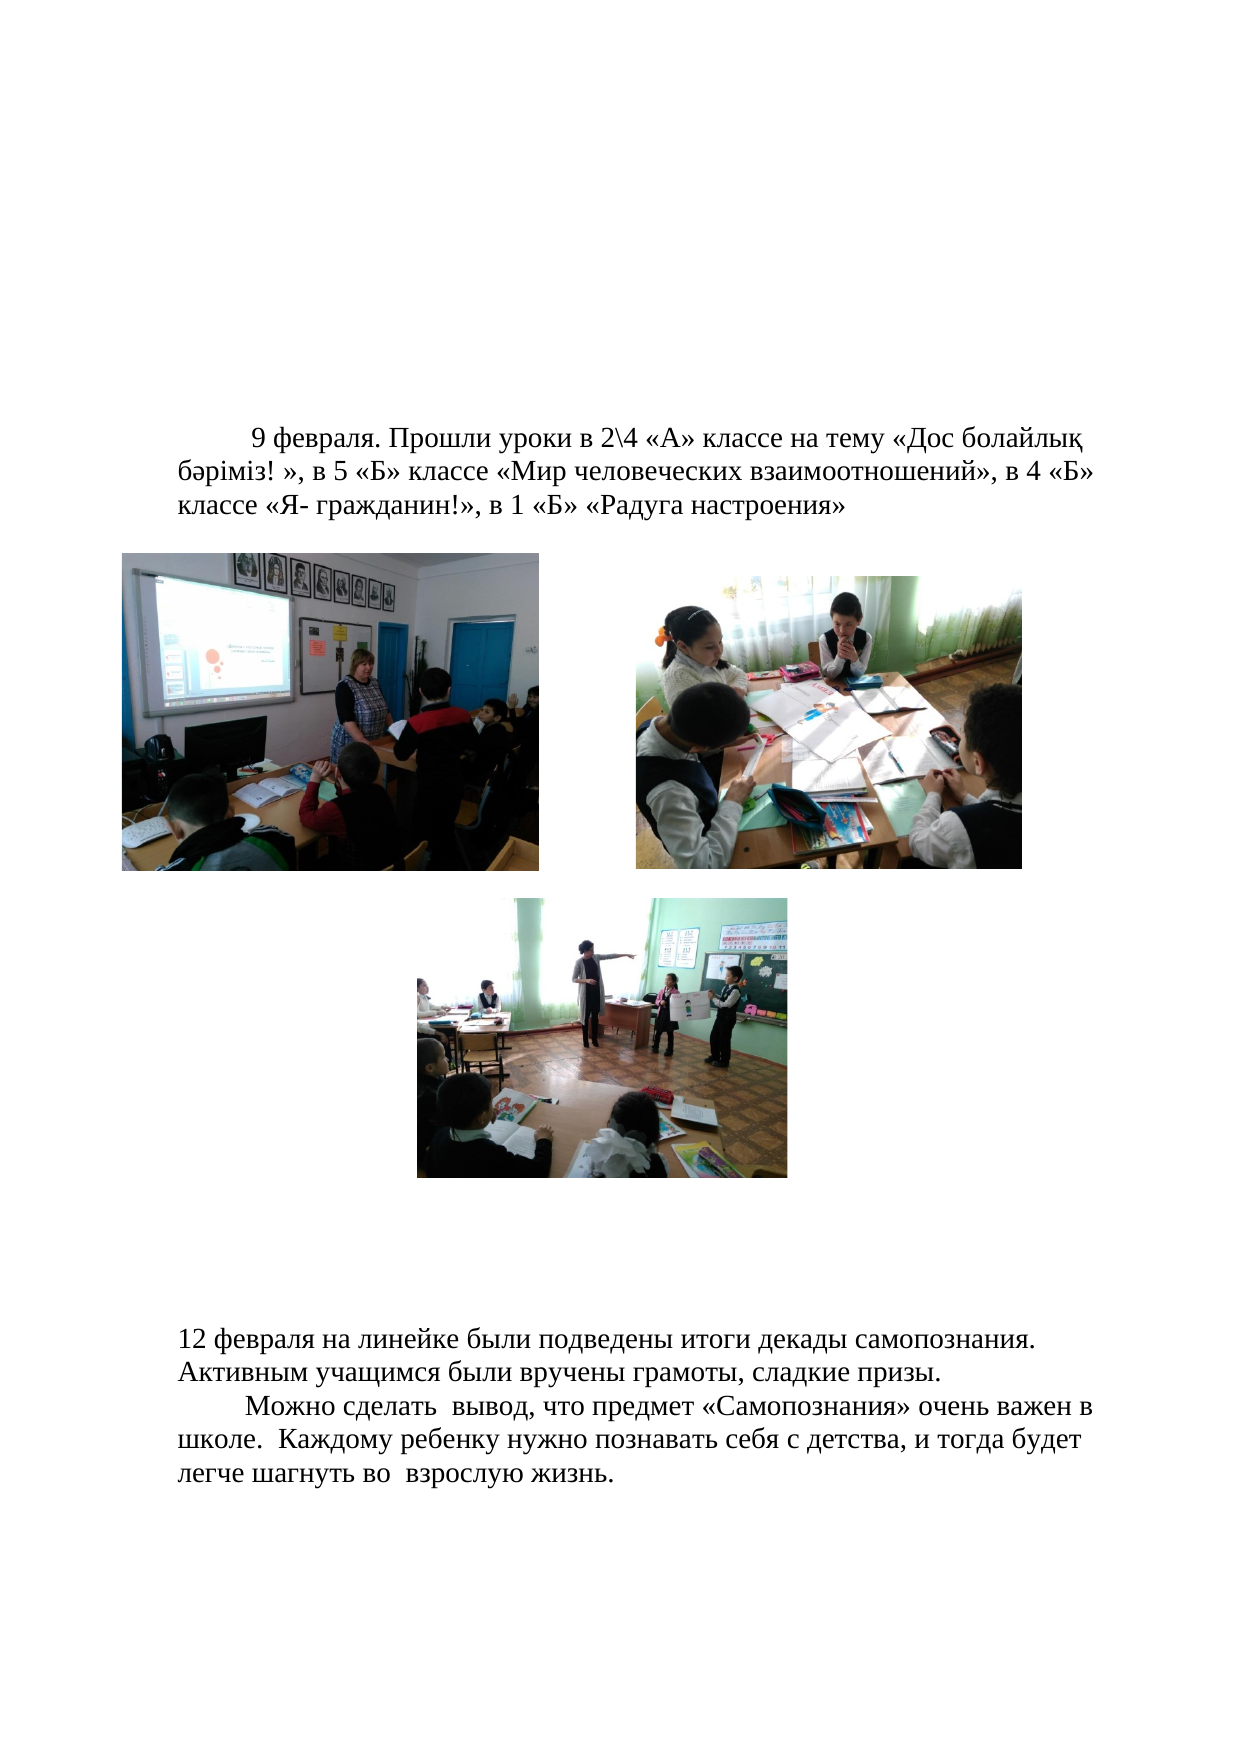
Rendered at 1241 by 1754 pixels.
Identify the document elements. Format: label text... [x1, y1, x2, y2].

picture [415, 898, 788, 1177]
text 9 февраля. Прошли уроки в 2\4 «А» классе на тему «Дос болайлық бәріміз! », в 5 «Б» классе «Мир человеческих взаимоотношений», в 4 «Б» классе «Я- гражданин!», в 1 «Б» «Радуга настроения» [177, 420, 1152, 521]
picture [634, 576, 1022, 867]
text Можно сделать вывод, что предмет «Самопознания» очень важен в школе. Каждому ребенку нужно познавать себя с детства, и тогда будет легче шагнуть во взрослую жизнь. [177, 1388, 1152, 1488]
text 12 февраля на линейке были подведены итоги декады самопознания. Активным учащимся были вручены грамоты, сладкие призы. [177, 1321, 1152, 1388]
picture [120, 553, 539, 869]
